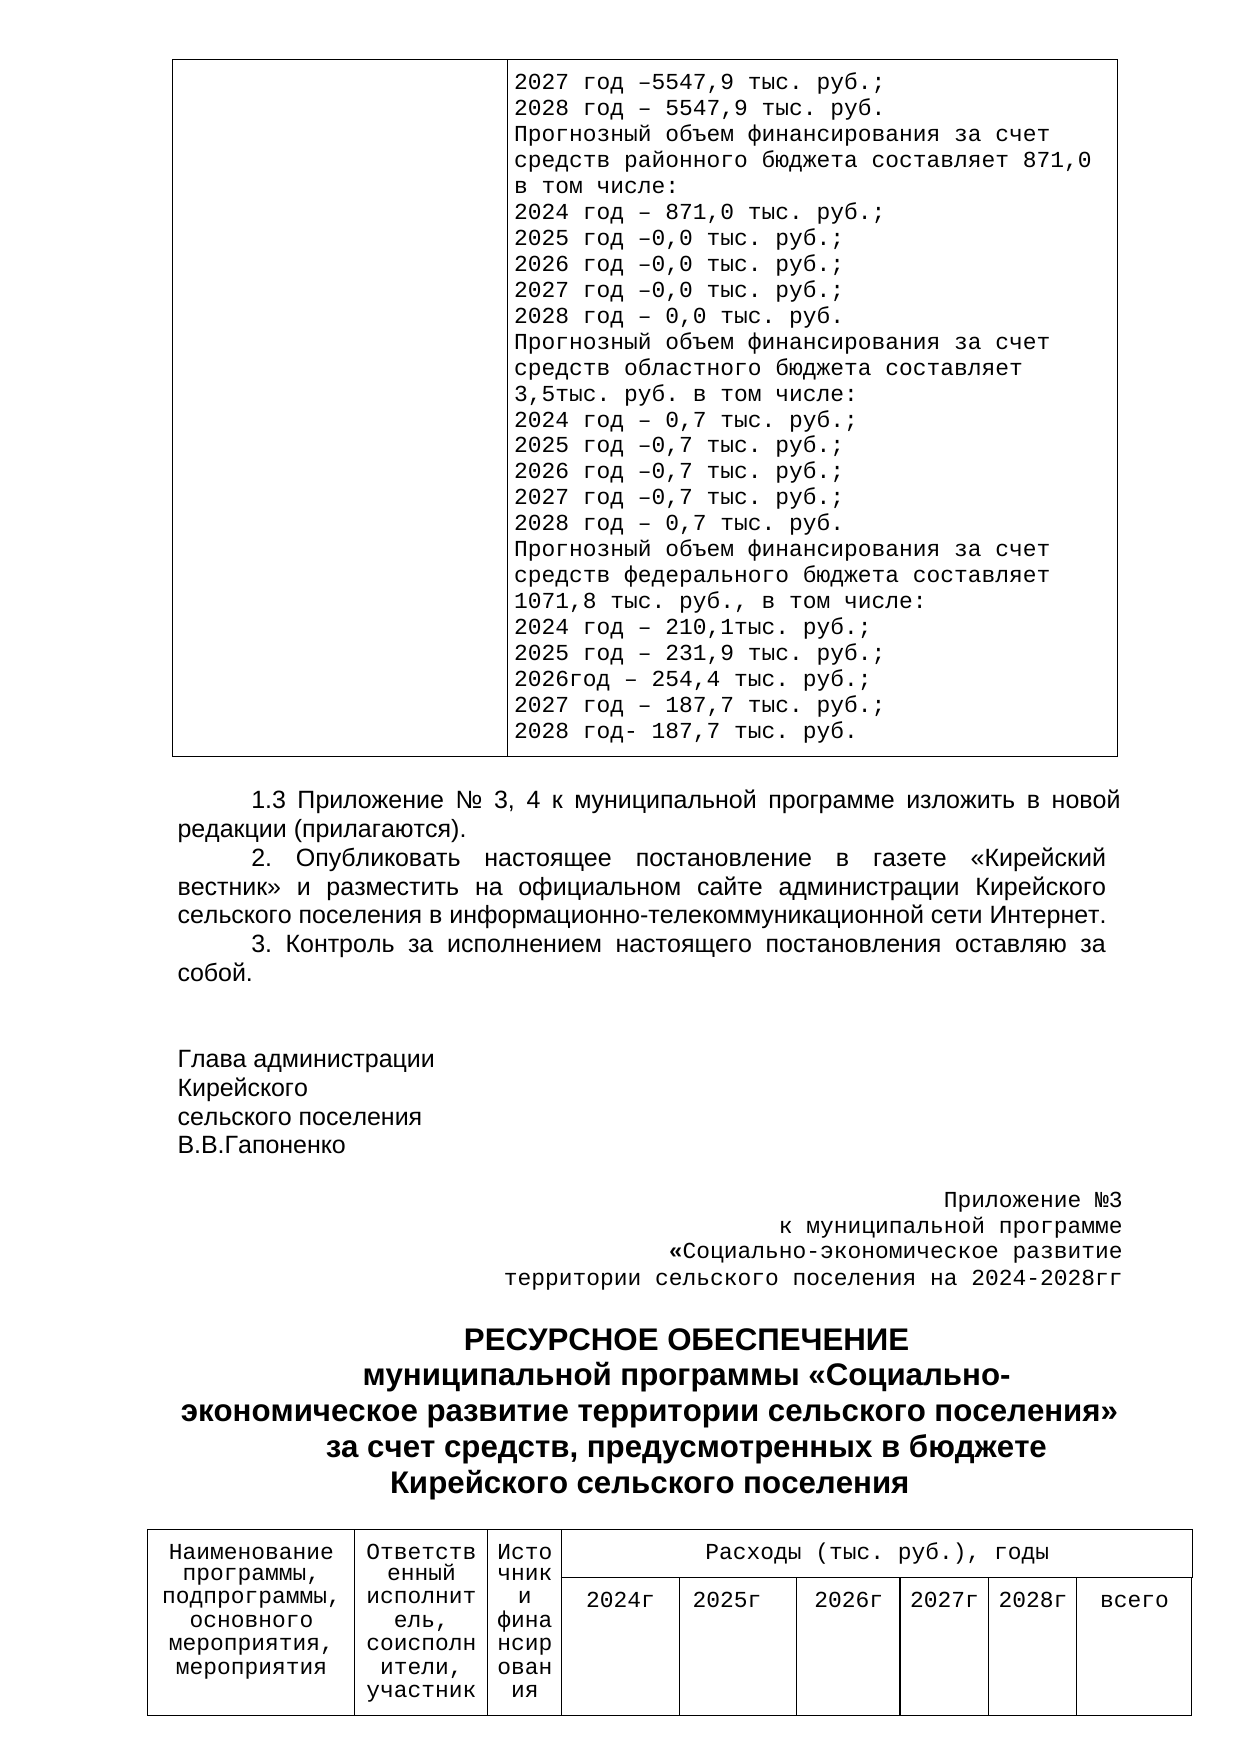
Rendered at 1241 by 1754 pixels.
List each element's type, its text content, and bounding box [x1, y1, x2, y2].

table_header Ответственный исполнитель, соисполнители, участники [355, 1530, 487, 1715]
table_cell всего [1077, 1578, 1191, 1715]
table_cell 2027г [901, 1578, 988, 1715]
text муниципальной программы «Социально-экономическое развитие территории сельского поселения» [177, 1356, 1122, 1428]
text В.В.Гапоненко [177, 1131, 1107, 1159]
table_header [508, 60, 1117, 756]
text 3. Контроль за исполнением настоящего постановления оставляю за собой. [177, 929, 1107, 987]
text сельского поселения [177, 1102, 1107, 1131]
table_cell 2028г [989, 1578, 1076, 1715]
text 1.3 Приложение № 3, 4 к муниципальной программе изложить в новой редакции (прилагаются). [177, 786, 1122, 843]
text территории сельского поселения на 2024-2028гг [177, 1266, 1122, 1292]
table_cell 2026г [797, 1578, 899, 1715]
table_header Источники финансирования [488, 1530, 561, 1715]
table_cell 2024г [562, 1578, 679, 1715]
text Приложение №3 [177, 1188, 1122, 1214]
text Кирейского [177, 1073, 1107, 1102]
text за счет средств, предусмотренных в бюджете Кирейского сельского поселения [177, 1428, 1122, 1500]
text к муниципальной программе [177, 1214, 1122, 1240]
table_header Расходы (тыс. руб.), годы [562, 1530, 1192, 1577]
text Глава администрации [177, 1044, 1107, 1073]
table_cell 2025г [680, 1578, 796, 1715]
text «Социально-экономическое развитие [177, 1240, 1122, 1266]
table_header Наименование программы, подпрограммы, основного мероприятия, мероприятия [148, 1530, 354, 1715]
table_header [173, 60, 507, 756]
text РЕСУРСНОЕ ОБЕСПЕЧЕНИЕ [177, 1321, 1122, 1356]
text 2. Опубликовать настоящее постановление в газете «Кирейский вестник» и разместить на официальном сайте администрации Кирейского сельского поселения в информационно-телекоммуникационной сети Интернет. [177, 843, 1107, 929]
